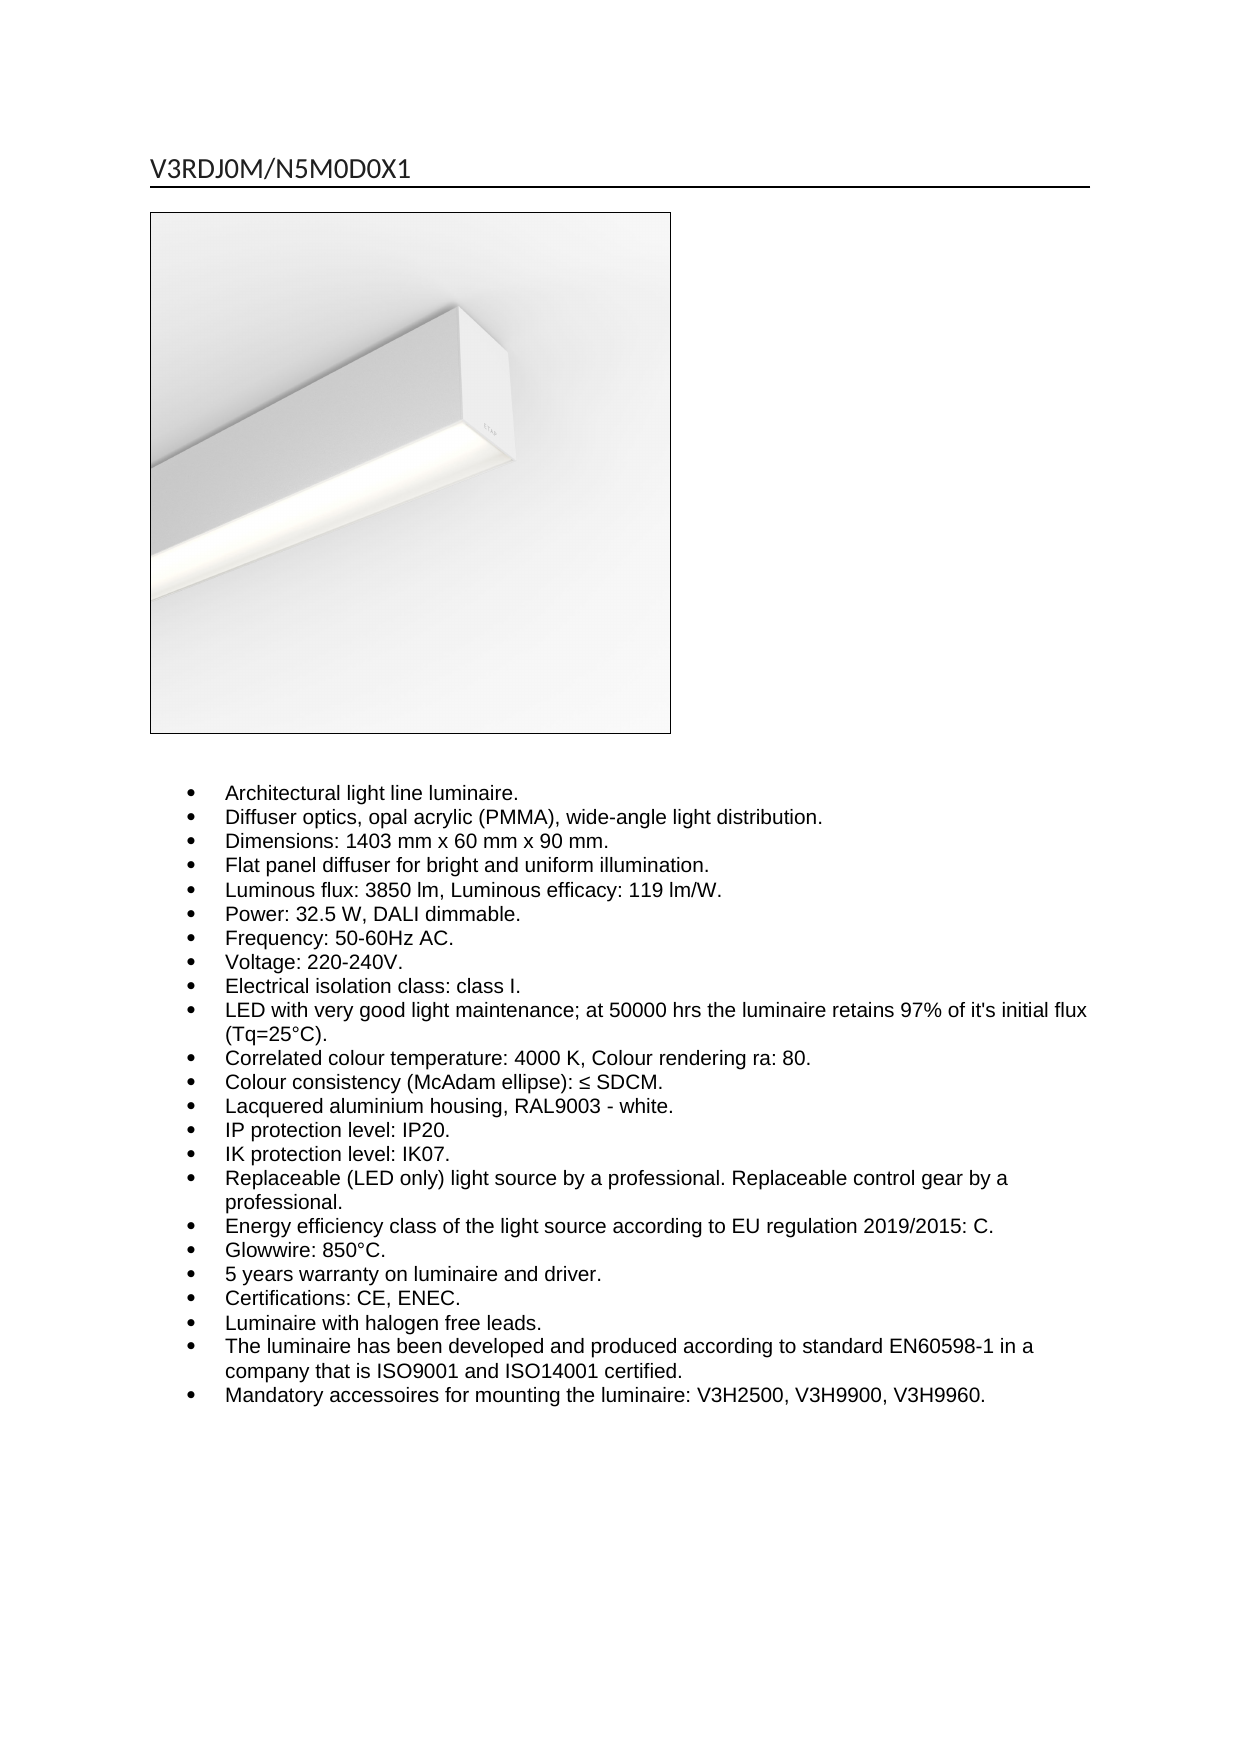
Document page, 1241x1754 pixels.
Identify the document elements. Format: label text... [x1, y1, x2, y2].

list LED with very good light maintenance; at 50000 hrs the luminaire retains 97% of it's initial flux (Tq=25°C). [187, 998, 1090, 1046]
list IP protection level: IP20. [187, 1118, 1090, 1142]
list Mandatory accessoires for mounting the luminaire: V3H2500, V3H9900, V3H9960. [187, 1382, 1090, 1406]
list Certifications: CE, ENEC. [187, 1286, 1090, 1310]
list Luminaire with halogen free leads. [187, 1310, 1090, 1334]
list Lacquered aluminium housing, RAL9003 - white. [187, 1094, 1090, 1118]
list Power: 32.5 W, DALI dimmable. [187, 901, 1090, 926]
list Colour consistency (McAdam ellipse): ≤ SDCM. [187, 1070, 1090, 1094]
list Electrical isolation class: class I. [187, 974, 1090, 998]
list Luminous flux: 3850 lm, Luminous efficacy: 119 lm/W. [187, 877, 1090, 901]
picture [151, 213, 670, 733]
list Dimensions: 1403 mm x 60 mm x 90 mm. [187, 829, 1090, 853]
list IK protection level: IK07. [187, 1142, 1090, 1166]
list Architectural light line luminaire. [187, 781, 1090, 805]
list The luminaire has been developed and produced according to standard EN60598-1 in a company that is ISO9001 and ISO14001 certified. [187, 1334, 1090, 1382]
list Replaceable (LED only) light source by a professional. Replaceable control gear by a professional. [187, 1166, 1090, 1214]
list Flat panel diffuser for bright and uniform illumination. [187, 853, 1090, 877]
list Diffuser optics, opal acrylic (PMMA), wide-angle light distribution. [187, 805, 1090, 829]
list Frequency: 50-60Hz AC. [187, 926, 1090, 949]
text V3RDJ0M/N5M0D0X1 [150, 150, 1090, 186]
list Voltage: 220-240V. [187, 949, 1090, 974]
list Energy efficiency class of the light source according to EU regulation 2019/2015: C. [187, 1214, 1090, 1238]
list Correlated colour temperature: 4000 K, Colour rendering ra: 80. [187, 1046, 1090, 1070]
list 5 years warranty on luminaire and driver. [187, 1262, 1090, 1286]
list Glowwire: 850°C. [187, 1238, 1090, 1262]
